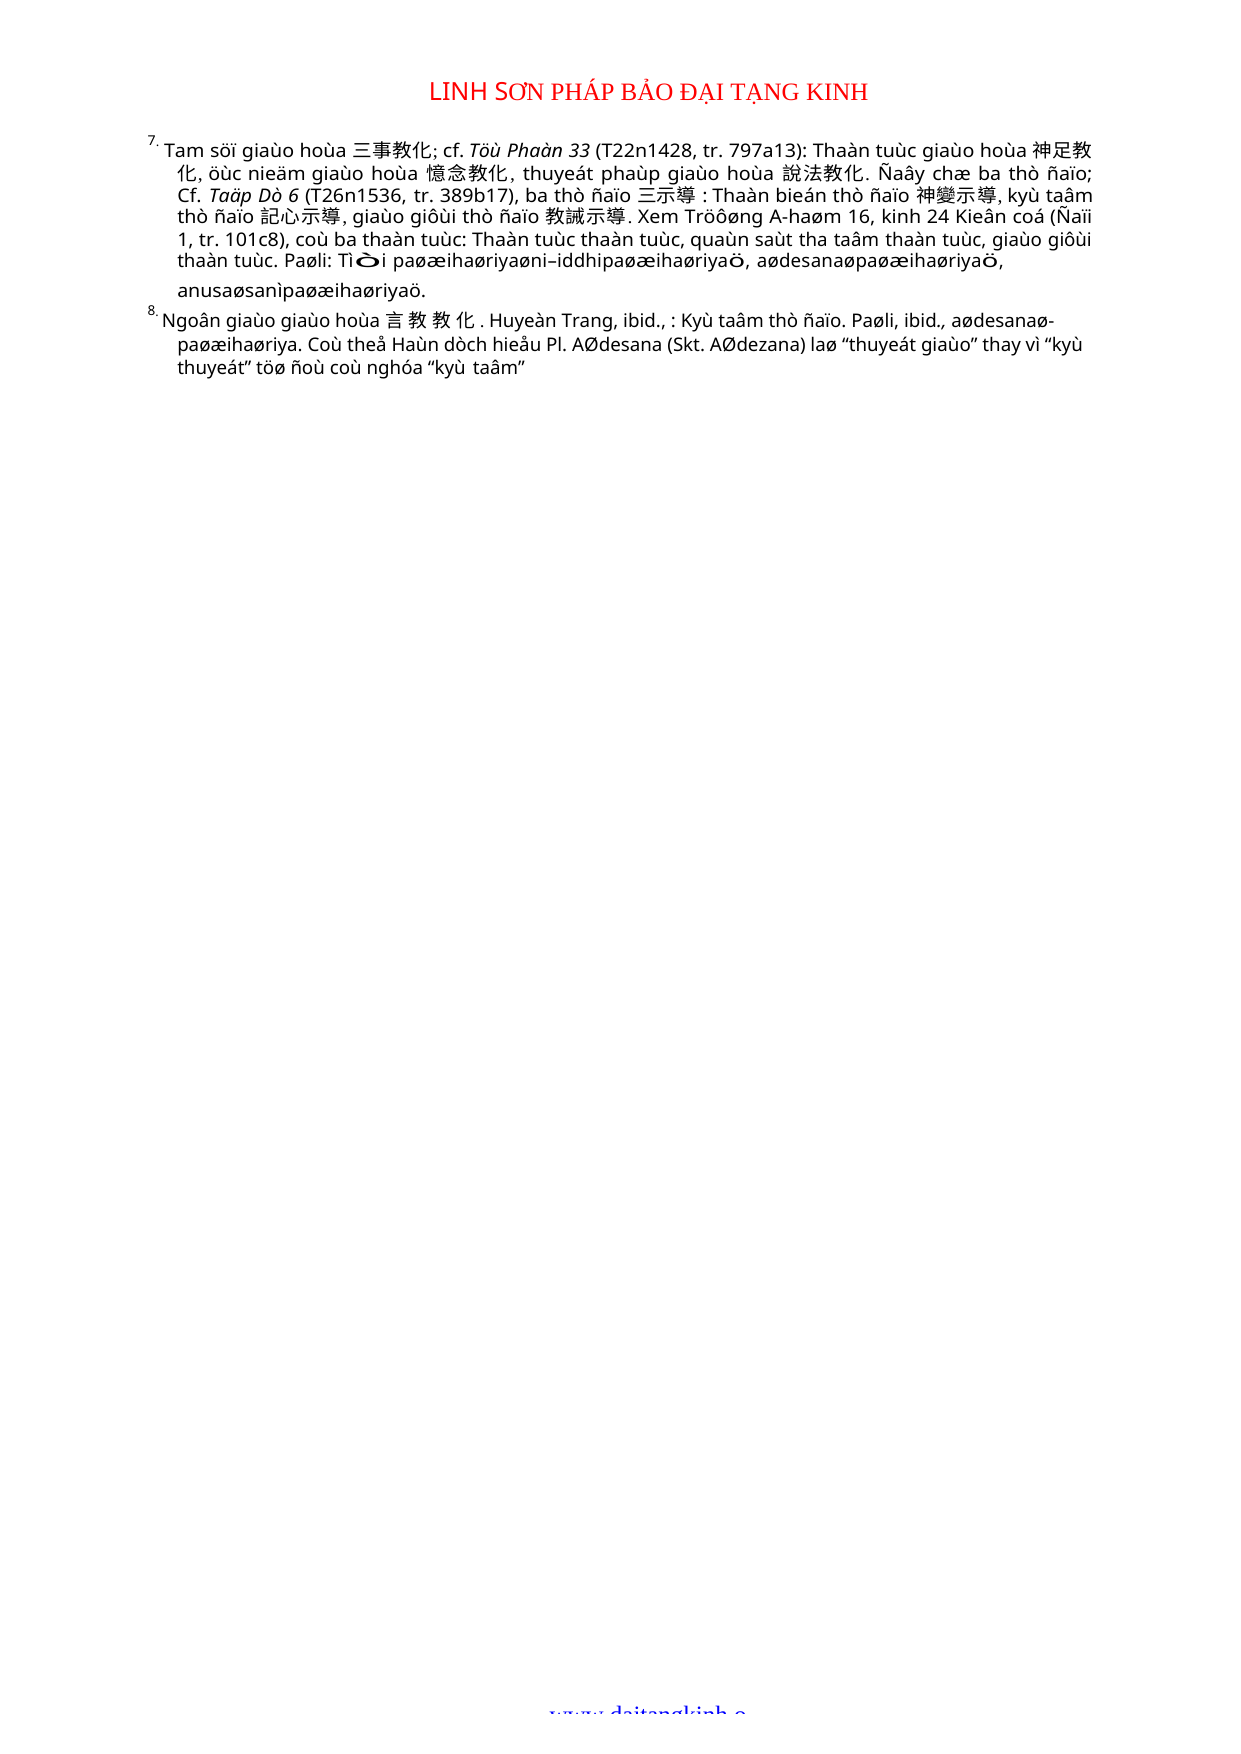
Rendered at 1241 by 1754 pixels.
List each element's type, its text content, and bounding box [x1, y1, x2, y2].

text 8. Ngoân giaùo giaùo hoùa 言 教 教 化 . Huyeàn Trang, ibid., : Kyù taâm thò ñaïo. Paøli, ibid., aødesanaø-paøæihaøriya. Coù theå Haùn dòch hieåu Pl. AØdesana (Skt. AØdezana) laø “thuyeát giaùo” thay vì “kyù thuyeát” töø ñoù coù nghóa “kyù taâm” [147, 304, 1098, 380]
text 7. Tam söï giaùo hoùa 三事教化; cf. Töù Phaàn 33 (T22n1428, tr. 797a13): Thaàn tuùc giaùo hoùa 神足教化, öùc nieäm giaùo hoùa 憶念教化, thuyeát phaùp giaùo hoùa 說法教化. Ñaây chæ ba thò ñaïo; Cf. Taäp Dò 6 (T26n1536, tr. 389b17), ba thò ñaïo 三示導 : Thaàn bieán thò ñaïo 神變示導, kyù taâm thò ñaïo 記心示導, giaùo giôùi thò ñaïo 教誡示導. Xem Tröôøng A-haøm 16, kinh 24 Kieân coá (Ñaïi 1, tr. 101c8), coù ba thaàn tuùc: Thaàn tuùc thaàn tuùc, quaùn saùt tha taâm thaàn tuùc, giaùo giôùi thaàn tuùc. Paøli: Tìòi paøæihaøriyaøni–iddhipaøæihaøriyaö, aødesanaøpaøæihaøriyaö, [147, 135, 1093, 273]
text anusaøsanìpaøæihaøriyaö. [177, 277, 1111, 302]
